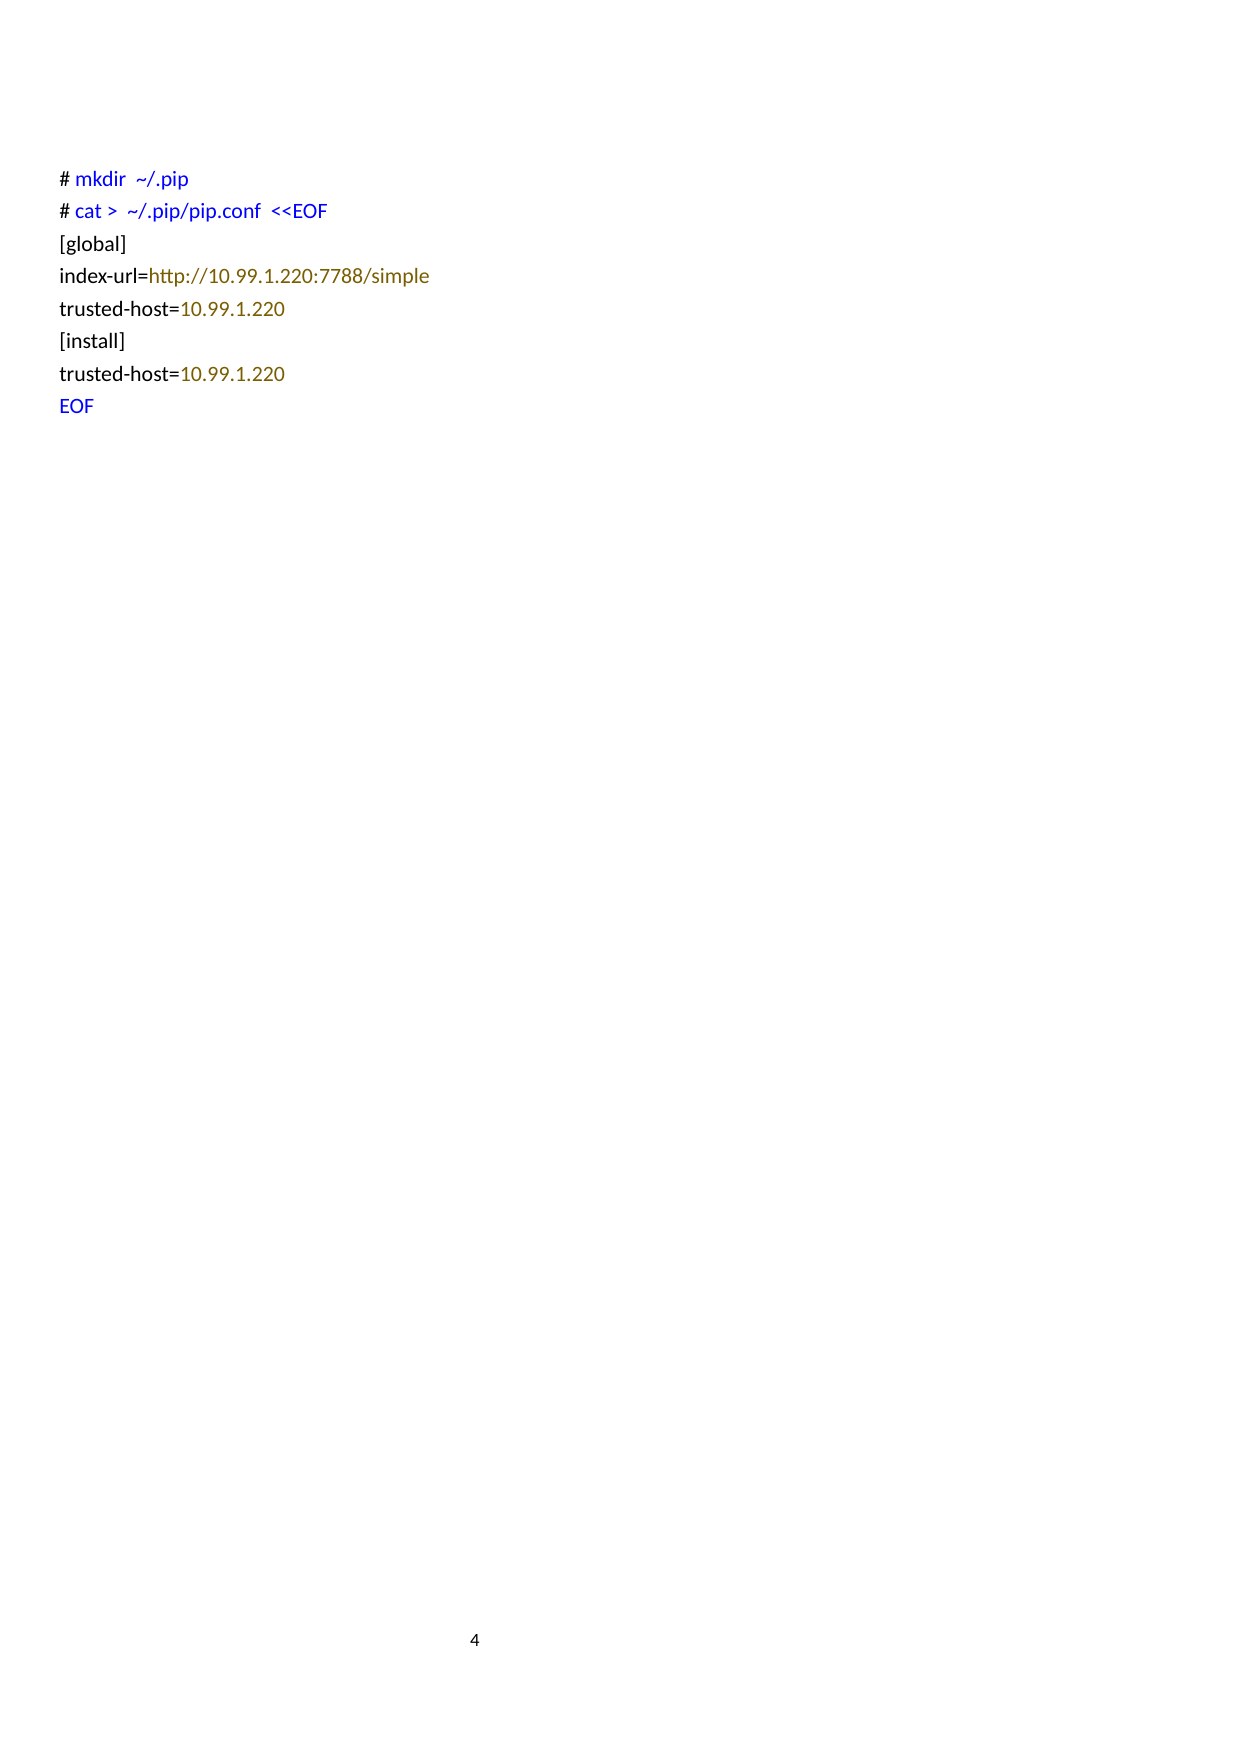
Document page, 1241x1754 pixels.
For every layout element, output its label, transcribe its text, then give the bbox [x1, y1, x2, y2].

text [global] [59, 227, 1181, 259]
text [install] [59, 324, 1181, 357]
text trusted-host=10.99.1.220 [59, 357, 1181, 389]
text # mkdir ~/.pip [59, 162, 1181, 194]
text # cat > ~/.pip/pip.conf <<EOF [59, 194, 1181, 227]
text trusted-host=10.99.1.220 [59, 292, 1181, 324]
text index-url=http://10.99.1.220:7788/simple [59, 259, 1181, 292]
text EOF [59, 389, 1181, 422]
